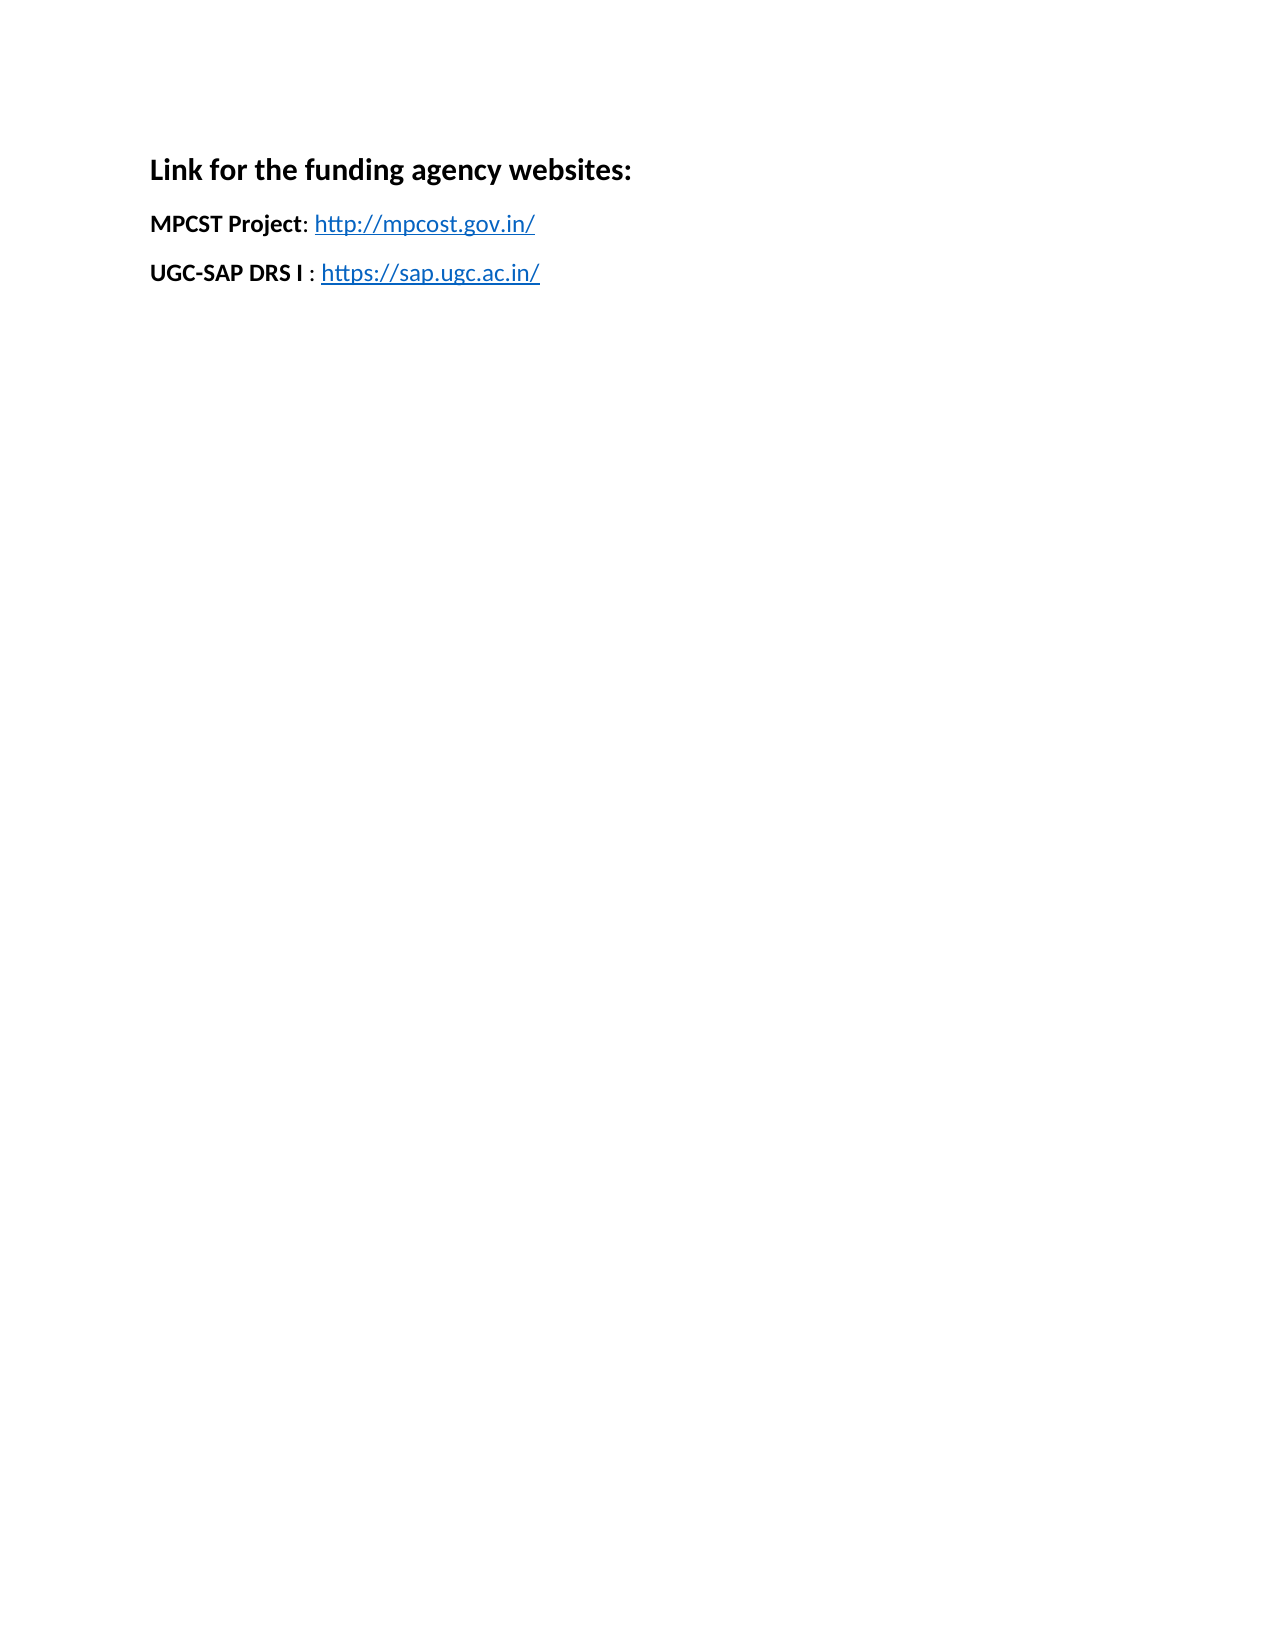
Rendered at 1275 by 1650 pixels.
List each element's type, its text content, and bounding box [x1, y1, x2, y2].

text UGC-SAP DRS I : https://sap.ugc.ac.in/ [150, 257, 1125, 288]
text MPCST Project: http://mpcost.gov.in/ [150, 208, 1125, 238]
text Link for the funding agency websites: [150, 150, 1125, 188]
